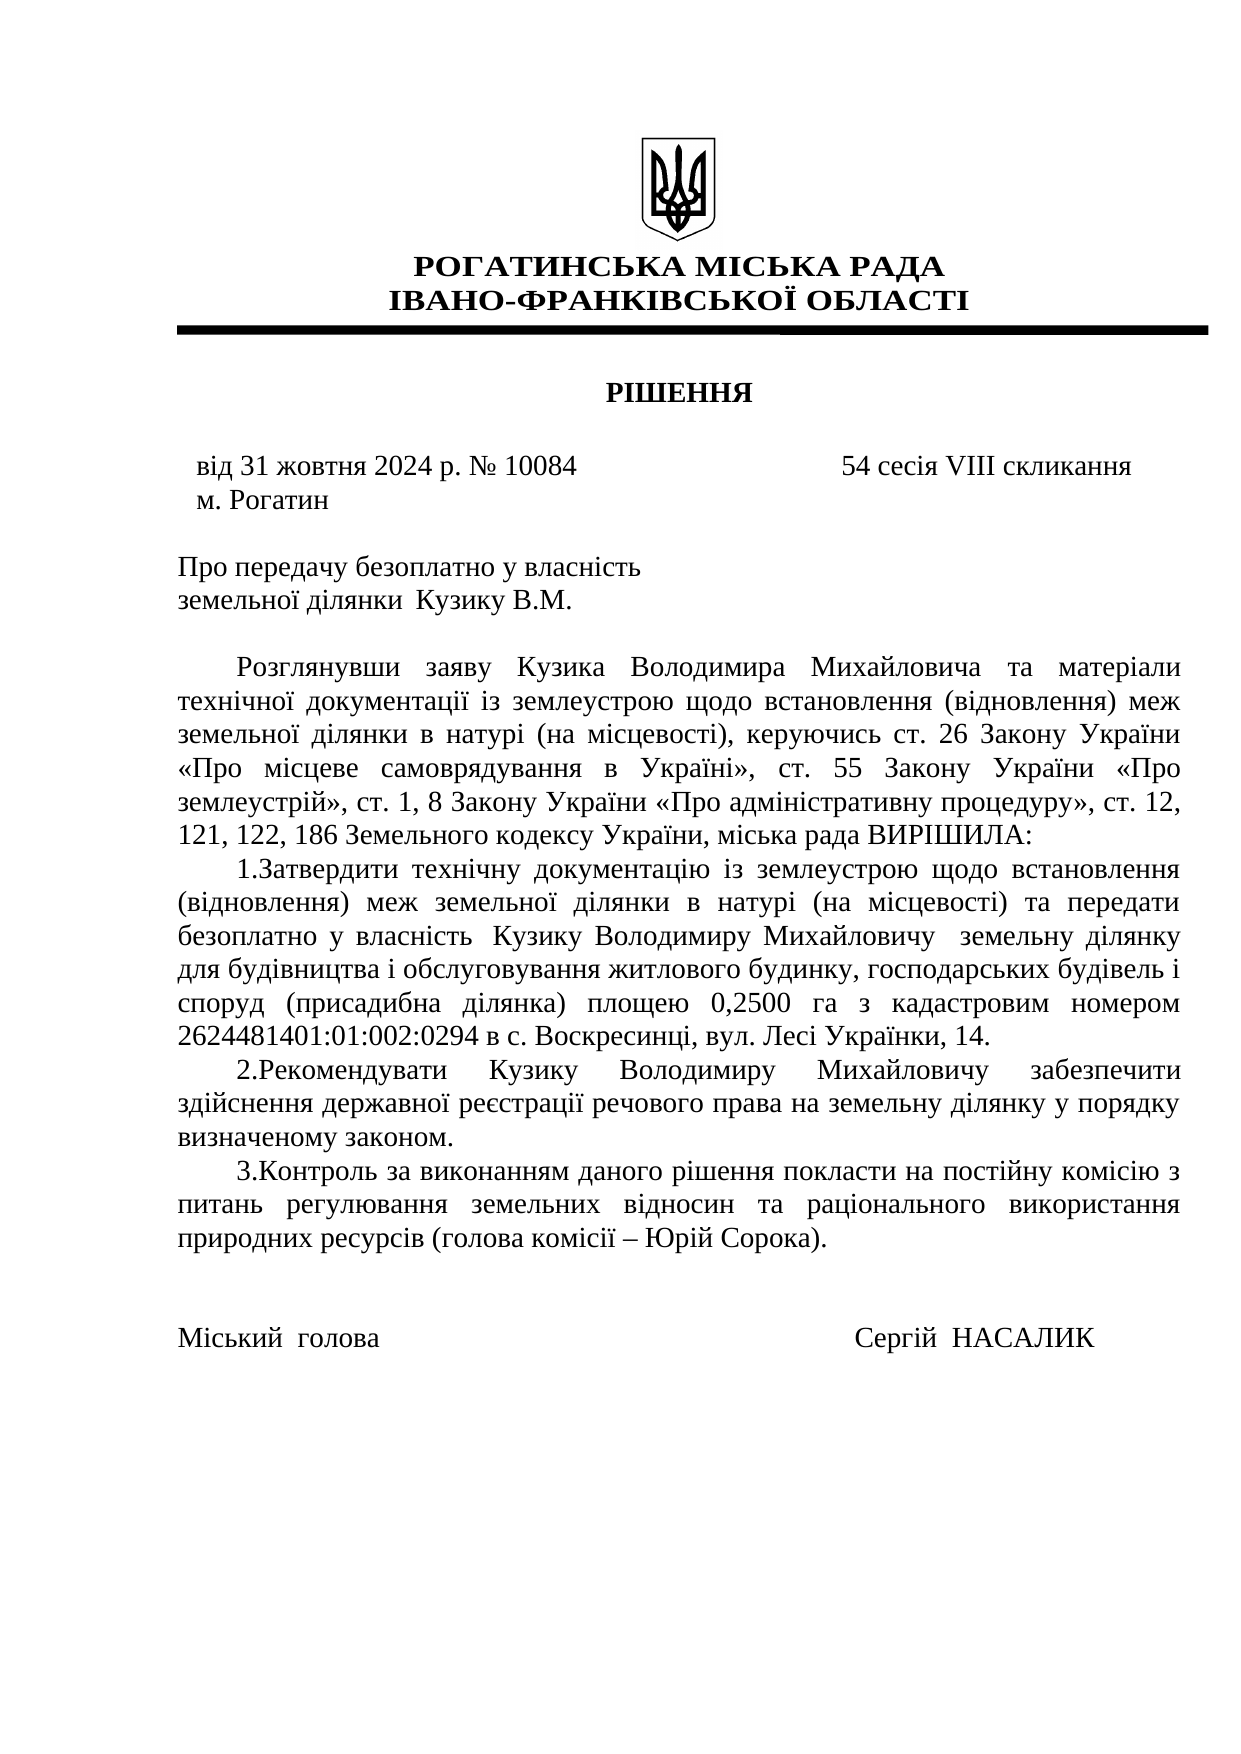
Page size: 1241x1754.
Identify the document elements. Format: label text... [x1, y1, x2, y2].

text земельної ділянки Кузику В.М. [177, 582, 1181, 616]
text Розглянувши заяву Кузика Володимира Михайловича та матеріали технічної документації із землеустрою щодо встановлення (відновлення) меж земельної ділянки в натурі (на місцевості), керуючись ст. 26 Закону України «Про місцеве самоврядування в Україні», ст. 55 Закону України «Про землеустрій», ст. 1, 8 Закону України «Про адміністративну процедуру», ст. 12, 121, 122, 186 Земельного кодексу України, міська рада ВИРІШИЛА: [177, 649, 1181, 851]
text РІШЕННЯ [177, 375, 1181, 408]
text 2.Рекомендувати Кузику Володимиру Михайловичу забезпечити здійснення державної реєстрації речового права на земельну ділянку у порядку визначеному законом. [177, 1052, 1181, 1153]
text ІВАНО-ФРАНКІВСЬКОЇ ОБЛАСТІ [177, 283, 1181, 316]
text 1.Затвердити технічну документацію із землеустрою щодо встановлення (відновлення) меж земельної ділянки в натурі (на місцевості) та передати безоплатно у власність Кузику Володимиру Михайловичу земельну ділянку для будівництва і обслуговування житлового будинку, господарських будівель і споруд (присадибна ділянка) площею 0,2500 га з кадастровим номером 2624481401:01:002:0294 в с. Воскресинці, вул. Лесі Українки, 14. [177, 851, 1181, 1052]
text м. Рогатин [196, 482, 1237, 515]
text від 31 жовтня 2024 р. № 10084 54 сесія VIII скликання [196, 448, 1237, 482]
text 3.Контроль за виконанням даного рішення покласти на постійну комісію з питань регулювання земельних відносин та раціонального використання природних ресурсів (голова комісії – Юрій Сорока). [177, 1153, 1181, 1253]
text Міський голова Сергій НАСАЛИК [177, 1320, 1181, 1354]
text Про передачу безоплатно у власність [177, 549, 1237, 582]
text РОГАТИНСЬКА МІСЬКА РАДА [177, 249, 1181, 283]
